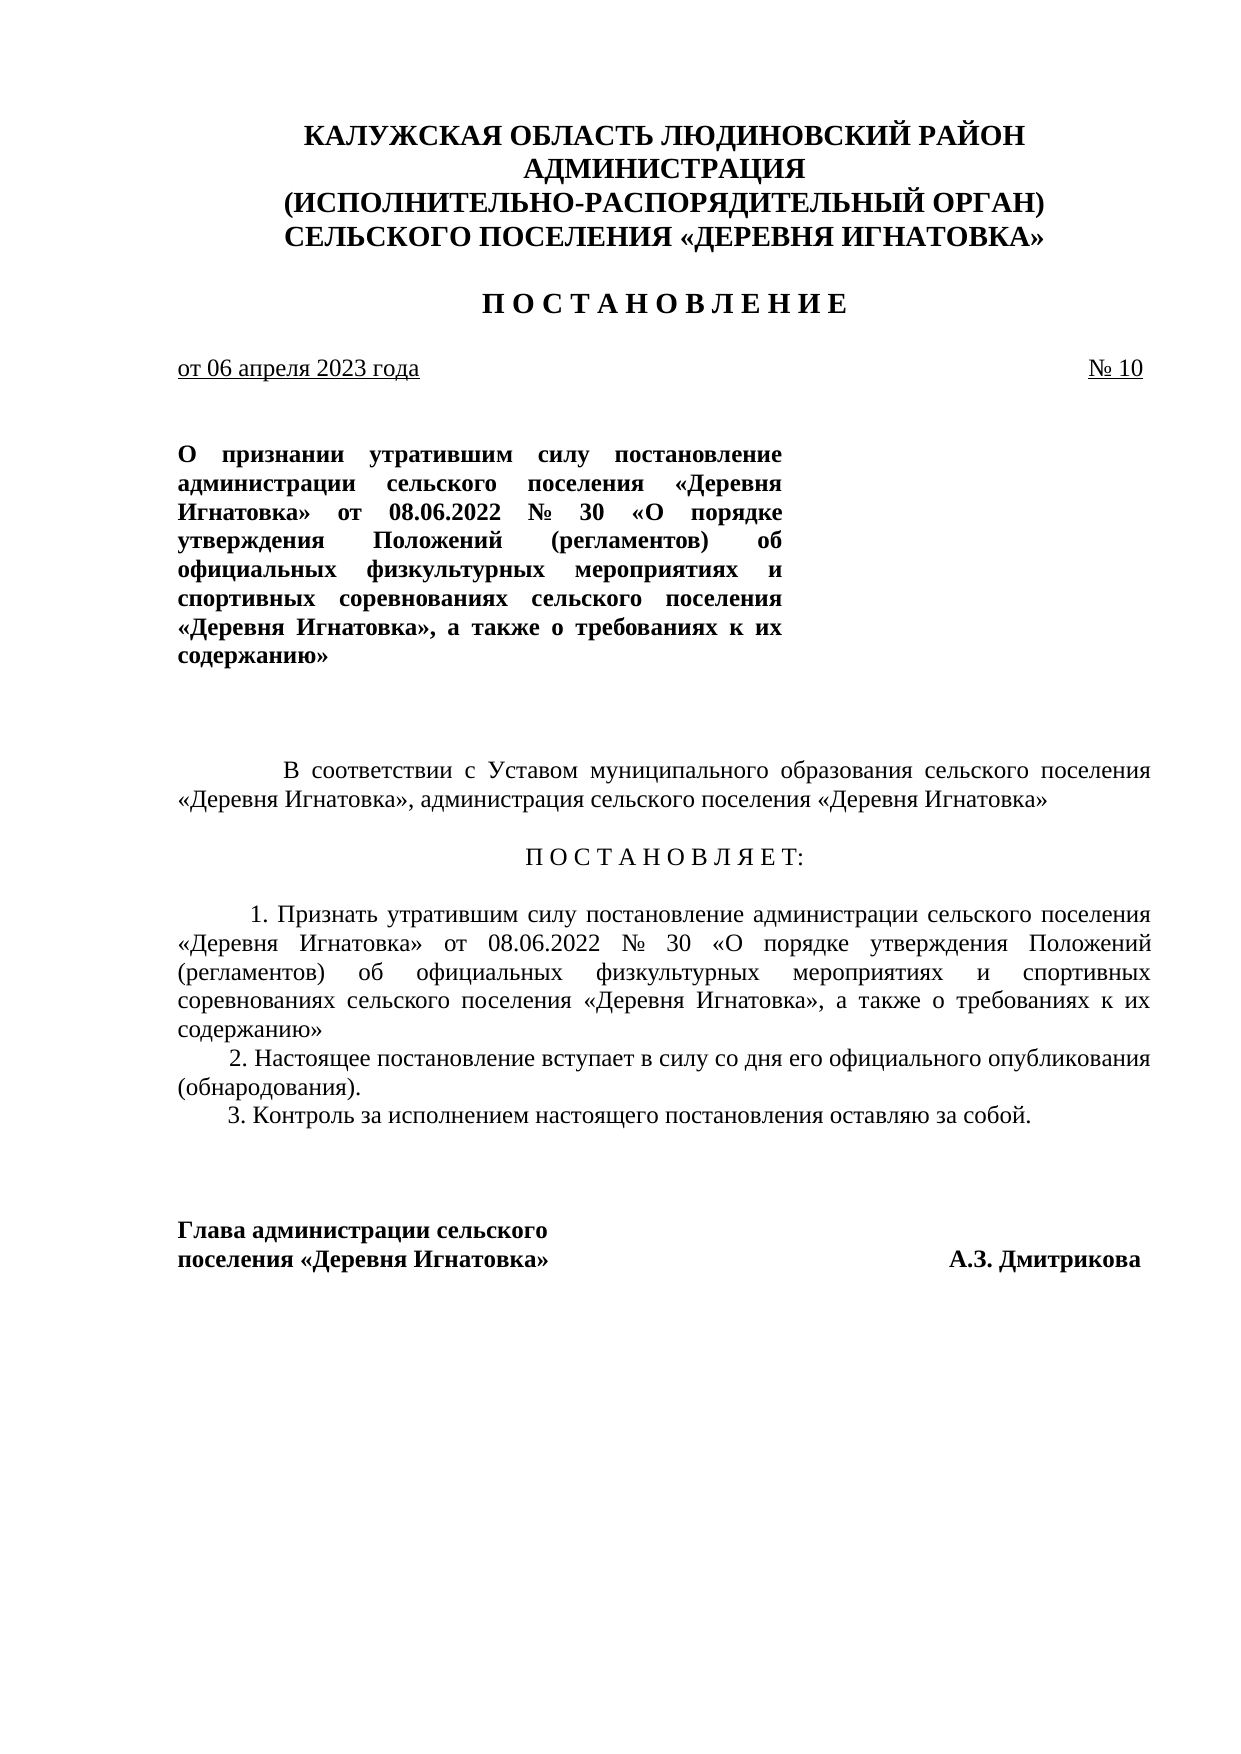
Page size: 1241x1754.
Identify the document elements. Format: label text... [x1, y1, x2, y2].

text О признании утратившим силу постановление администрации сельского поселения «Деревня Игнатовка» от 08.06.2022 № 30 «О порядке утверждения Положений (регламентов) об официальных физкультурных мероприятиях и спортивных соревнованиях сельского поселения «Деревня Игнатовка», а также о требованиях к их содержанию» [177, 439, 783, 669]
text от 06 апреля 2023 года № 10 [177, 353, 1152, 382]
text поселения «Деревня Игнатовка» А.З. Дмитрикова [177, 1244, 1152, 1273]
text Глава администрации сельского [177, 1215, 1152, 1244]
text АДМИНИСТРАЦИЯ [177, 152, 1152, 185]
text П О С Т А Н О В Л Е Н И Е [177, 286, 1152, 319]
text П О С Т А Н О В Л Я Е Т: [177, 842, 1152, 870]
text В соответствии с Уставом муниципального образования сельского поселения «Деревня Игнатовка», администрация сельского поселения «Деревня Игнатовка» [177, 755, 1152, 813]
text (ИСПОЛНИТЕЛЬНО-РАСПОРЯДИТЕЛЬНЫЙ ОРГАН) [177, 185, 1152, 219]
text 2. Настоящее постановление вступает в силу со дня его официального опубликования (обнародования). [177, 1043, 1152, 1100]
text 1. Признать утратившим силу постановление администрации сельского поселения «Деревня Игнатовка» от 08.06.2022 № 30 «О порядке утверждения Положений (регламентов) об официальных физкультурных мероприятиях и спортивных соревнованиях сельского поселения «Деревня Игнатовка», а также о требованиях к их содержанию» [177, 899, 1152, 1043]
text СЕЛЬСКОГО ПОСЕЛЕНИЯ «ДЕРЕВНЯ ИГНАТОВКА» [177, 219, 1152, 252]
text КАЛУЖСКАЯ ОБЛАСТЬ ЛЮДИНОВСКИЙ РАЙОН [177, 118, 1152, 152]
text 3. Контроль за исполнением настоящего постановления оставляю за собой. [177, 1100, 1152, 1129]
